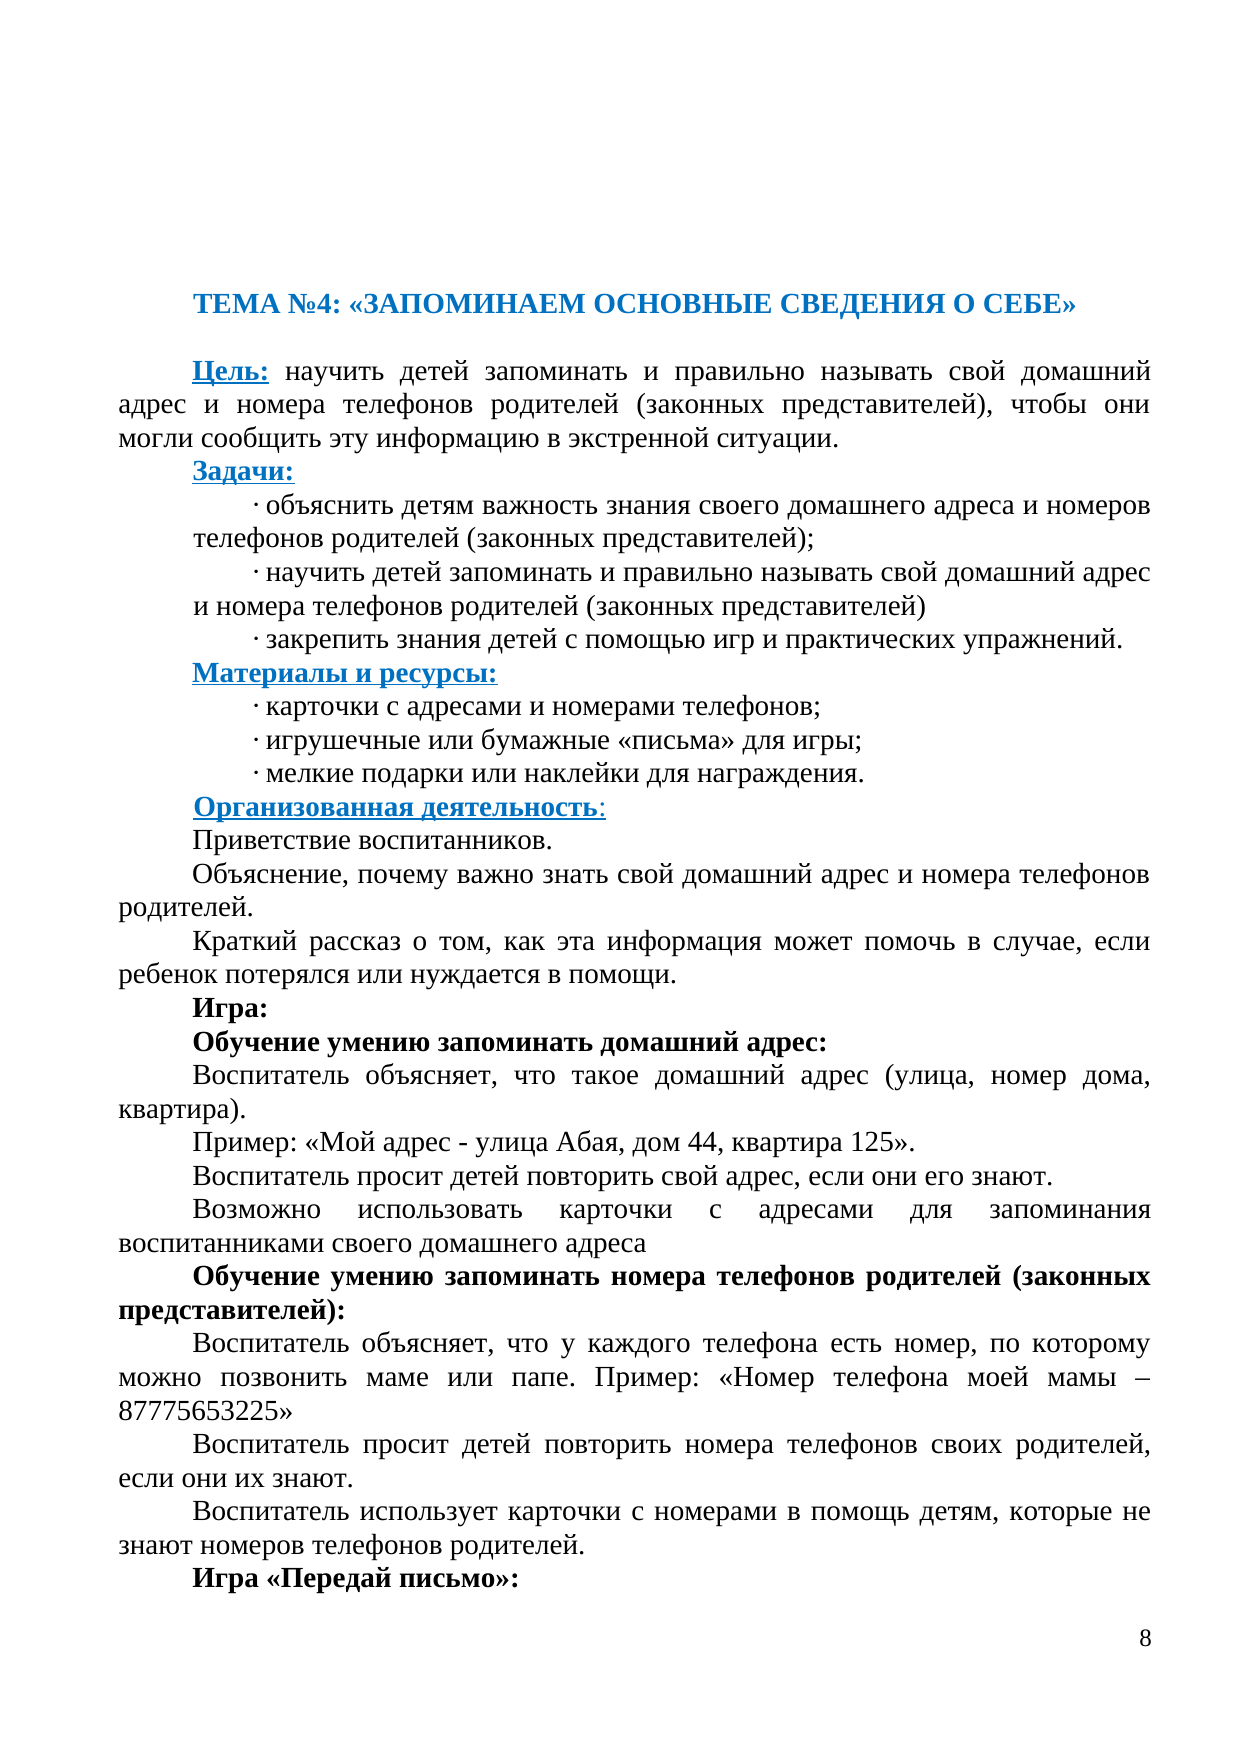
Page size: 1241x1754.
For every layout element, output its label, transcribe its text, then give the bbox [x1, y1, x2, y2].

text Обучение умению запоминать номера телефонов родителей (законных представителей): [118, 1258, 1152, 1326]
text Воспитатель просит детей повторить номера телефонов своих родителей, если они их знают. [118, 1426, 1152, 1493]
text Игра: [118, 990, 1152, 1024]
text Обучение умению запоминать домашний адрес: [118, 1024, 1152, 1057]
list научить детей запоминать и правильно называть свой домашний адрес и номера телефонов родителей (законных представителей) [193, 554, 1152, 621]
list закрепить знания детей с помощью игр и практических упражнений. [193, 621, 1152, 655]
text Задачи: [118, 453, 1152, 487]
text ТЕМА №4: «ЗАПОМИНАЕМ ОСНОВНЫЕ СВЕДЕНИЯ О СЕБЕ» [118, 286, 1152, 319]
text Объяснение, почему важно знать свой домашний адрес и номера телефонов родителей. [118, 856, 1152, 923]
text Игра «Передай письмо»: [118, 1560, 1152, 1594]
text Воспитатель объясняет, что у каждого телефона есть номер, по которому можно позвонить маме или папе. Пример: «Номер телефона моей мамы – 87775653225» [118, 1326, 1152, 1426]
text Воспитатель использует карточки с номерами в помощь детям, которые не знают номеров телефонов родителей. [118, 1493, 1152, 1560]
text Пример: «Мой адрес - улица Абая, дом 44, квартира 125». [118, 1124, 1152, 1158]
text Цель: научить детей запоминать и правильно называть свой домашний адрес и номера телефонов родителей (законных представителей), чтобы они могли сообщить эту информацию в экстренной ситуации. [118, 353, 1152, 453]
list объяснить детям важность знания своего домашнего адреса и номеров телефонов родителей (законных представителей); [193, 487, 1152, 554]
list игрушечные или бумажные «письма» для игры; [193, 722, 1152, 755]
text Краткий рассказ о том, как эта информация может помочь в случае, если ребенок потерялся или нуждается в помощи. [118, 923, 1152, 990]
list карточки с адресами и номерами телефонов; [193, 688, 1152, 722]
text Организованная деятельность: [193, 789, 1152, 822]
text Материалы и ресурсы: [118, 655, 1152, 688]
text Воспитатель просит детей повторить свой адрес, если они его знают. [118, 1158, 1152, 1191]
text Воспитатель объясняет, что такое домашний адрес (улица, номер дома, квартира). [118, 1057, 1152, 1124]
list мелкие подарки или наклейки для награждения. [193, 755, 1152, 789]
text Возможно использовать карточки с адресами для запоминания воспитанниками своего домашнего адреса [118, 1191, 1152, 1258]
text Приветствие воспитанников. [118, 822, 1152, 856]
